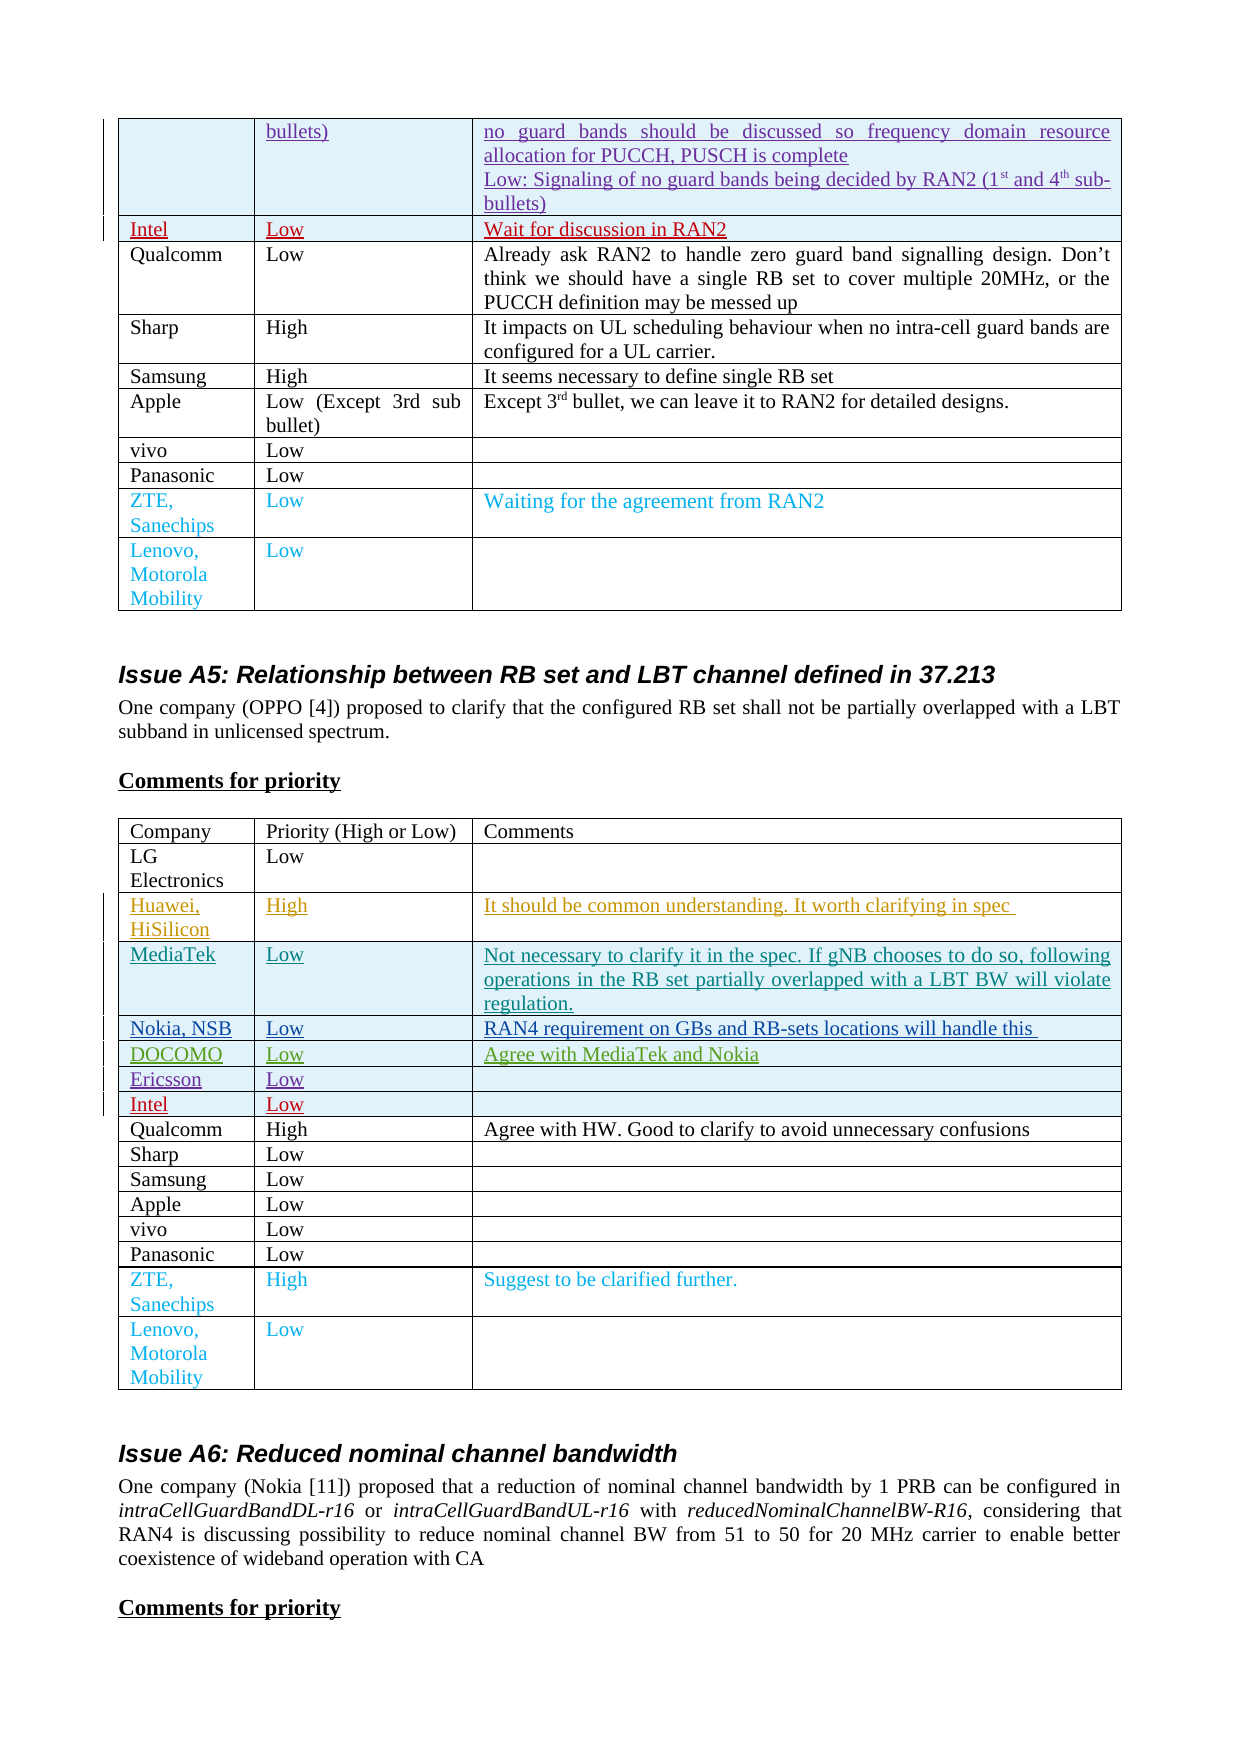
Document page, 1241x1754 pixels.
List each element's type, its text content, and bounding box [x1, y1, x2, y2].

table_cell It seems necessary to define single RB set [473, 364, 1121, 388]
table_cell Panasonic [119, 463, 254, 487]
table_cell [473, 1167, 1121, 1191]
table_header Priority (High or Low) [255, 819, 472, 843]
table_cell Low [255, 1242, 472, 1266]
table_cell Sharp [119, 1142, 254, 1166]
table_cell [473, 538, 1121, 610]
table_cell Panasonic [119, 1242, 254, 1266]
table_cell Except 3rd bullet, we can leave it to RAN2 for detailed designs. [473, 389, 1121, 437]
table_cell Qualcomm [119, 1117, 254, 1141]
table_cell Low [255, 242, 472, 314]
table_cell Waiting for the agreement from RAN2 [473, 489, 1121, 537]
table_cell High [255, 1117, 472, 1141]
table_cell [473, 893, 1121, 941]
table_cell Lenovo, Motorola Mobility [119, 538, 254, 610]
table_cell Sharp [119, 315, 254, 363]
table_cell Already ask RAN2 to handle zero guard band signalling design. Don’t think we should have a single RB set to cover multiple 20MHz, or the PUCCH definition may be messed up [473, 242, 1121, 314]
table_cell [473, 1242, 1121, 1266]
table_cell Agree with HW. Good to clarify to avoid unnecessary confusions [473, 1117, 1121, 1141]
table_cell vivo [119, 1217, 254, 1241]
table_cell It impacts on UL scheduling behaviour when no intra-cell guard bands are configured for a UL carrier. [473, 315, 1121, 363]
table_header Comments [473, 819, 1121, 843]
table_cell LG Electronics [119, 844, 254, 892]
table_cell High [255, 1268, 472, 1316]
table_cell Low [255, 463, 472, 487]
table_cell vivo [119, 438, 254, 462]
table_cell Low [255, 1167, 472, 1191]
table_cell Low [255, 1142, 472, 1166]
table_header Company [119, 819, 254, 843]
table_cell Low [255, 1217, 472, 1241]
text Comments for priority [118, 767, 1122, 793]
table_cell [473, 463, 1121, 487]
table_cell Low [255, 1192, 472, 1216]
table_cell Low [255, 1317, 472, 1389]
text One company (Nokia [11]) proposed that a reduction of nominal channel bandwidth by 1 PRB can be configured in intraCellGuardBandDL-r16 or intraCellGuardBandUL-r16 with reducedNominalChannelBW-R16, considering that RAN4 is discussing possibility to reduce nominal channel BW from 51 to 50 for 20 MHz carrier to enable better coexistence of wideband operation with CA [118, 1474, 1122, 1570]
text One company (OPPO [4]) proposed to clarify that the configured RB set shall not be partially overlapped with a LBT subband in unlicensed spectrum. [118, 695, 1122, 743]
table_cell Suggest to be clarified further. [473, 1268, 1121, 1316]
table_cell Qualcomm [119, 242, 254, 314]
table_cell Samsung [119, 1167, 254, 1191]
table_cell [473, 1317, 1121, 1389]
table_cell Low (Except 3rd sub bullet) [255, 389, 472, 437]
subtitle Issue A5: Relationship between RB set and LBT channel defined in 37.213 [118, 660, 1122, 689]
table_cell Low [255, 438, 472, 462]
subtitle Issue A6: Reduced nominal channel bandwidth [118, 1439, 1122, 1468]
table_cell Low [255, 538, 472, 610]
table_cell High [255, 315, 472, 363]
table_cell [473, 1142, 1121, 1166]
table_cell Apple [119, 389, 254, 437]
table_cell Samsung [119, 364, 254, 388]
table_cell Lenovo, Motorola Mobility [119, 1317, 254, 1389]
table_cell ZTE, Sanechips [119, 1268, 254, 1316]
table_cell [473, 1192, 1121, 1216]
table_cell ZTE, Sanechips [119, 489, 254, 537]
text Comments for priority [118, 1594, 1122, 1621]
table_cell Apple [119, 1192, 254, 1216]
table_cell High [255, 364, 472, 388]
table_cell Low [255, 844, 472, 892]
table_cell Low [255, 489, 472, 537]
table_cell [473, 438, 1121, 462]
table_cell [255, 893, 472, 941]
table_cell [473, 844, 1121, 892]
table_cell [473, 1217, 1121, 1241]
table_cell [119, 893, 254, 941]
